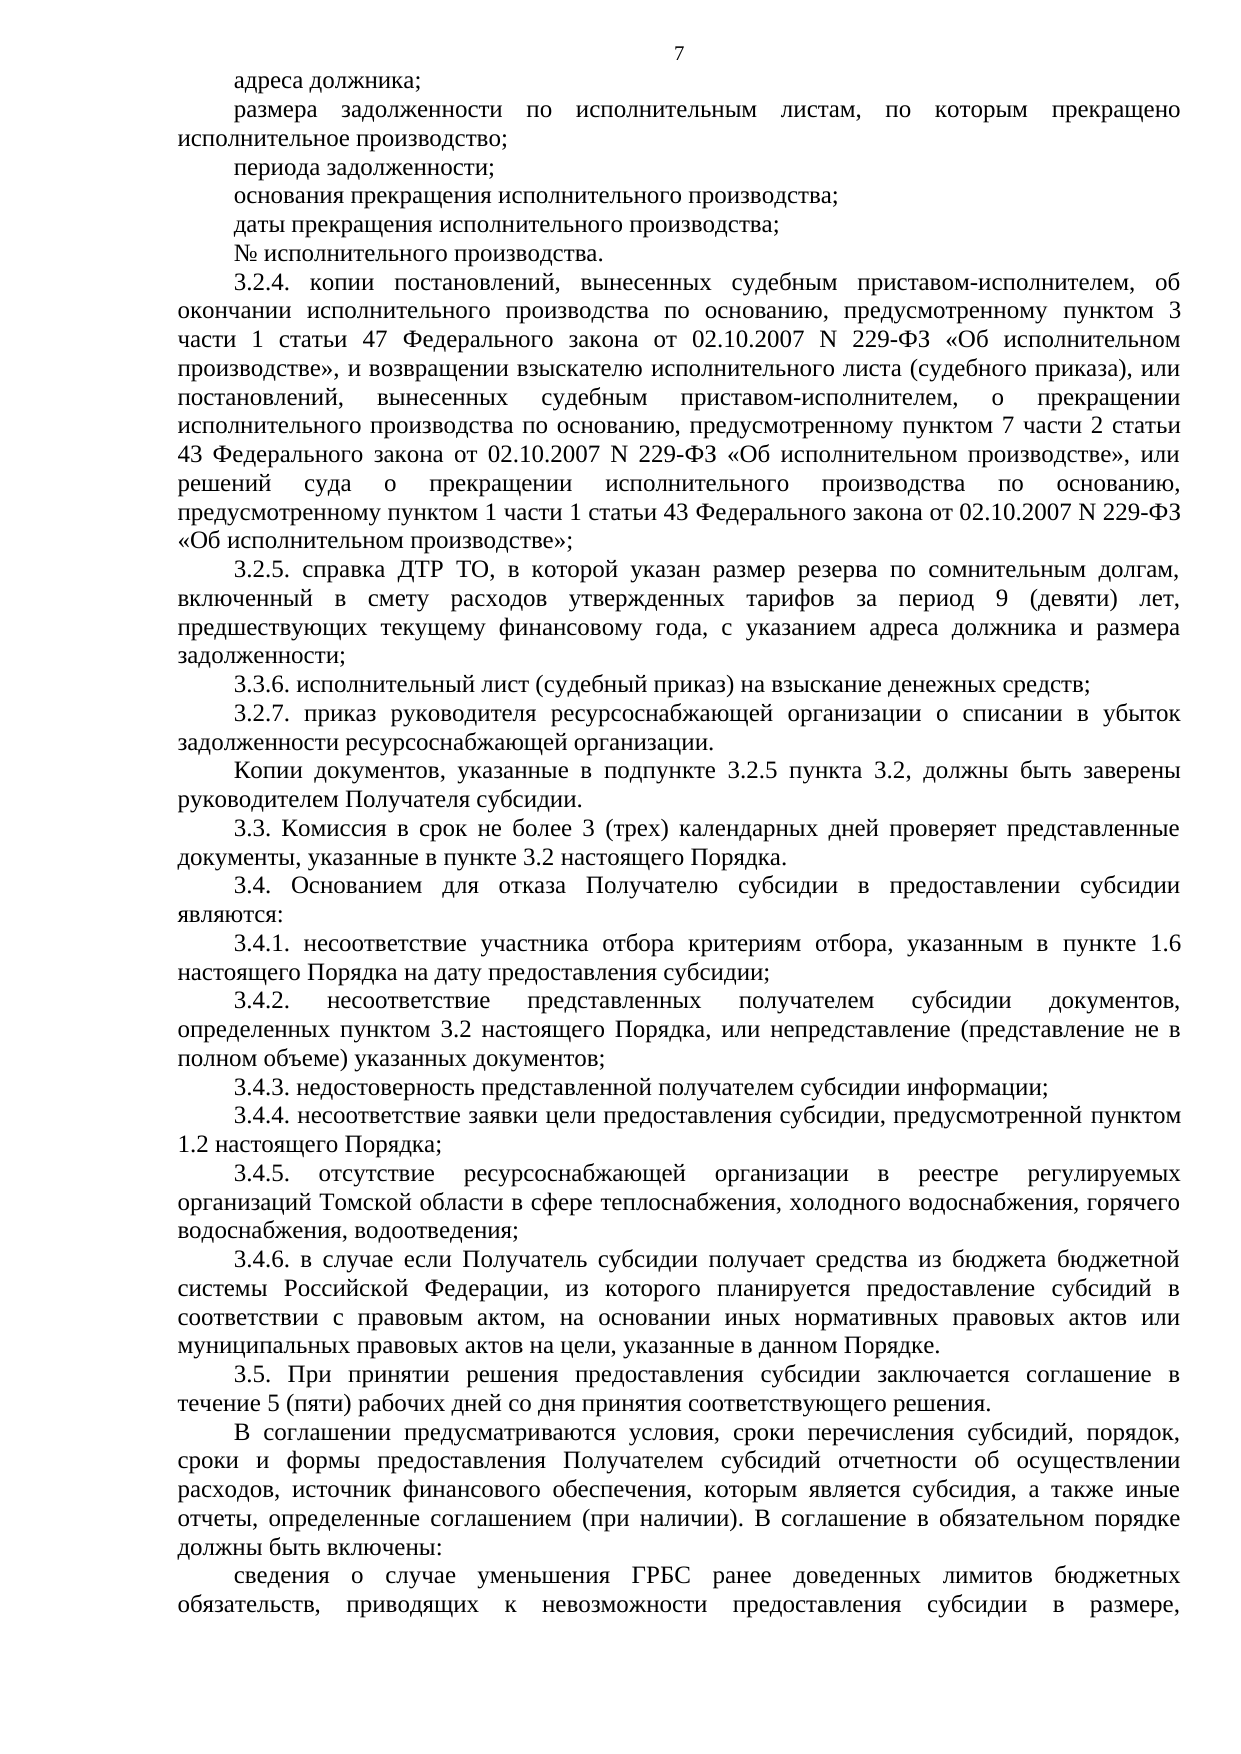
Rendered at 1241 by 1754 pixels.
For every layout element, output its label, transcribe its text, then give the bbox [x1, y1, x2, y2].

text 3.3.6. исполнительный лист (судебный приказ) на взыскание денежных средств; [177, 669, 1181, 698]
text 3.3. Комиссия в срок не более 3 (трех) календарных дней проверяет представленные документы, указанные в пункте 3.2 настоящего Порядка. [177, 813, 1181, 870]
text Копии документов, указанные в подпункте 3.2.5 пункта 3.2, должны быть заверены руководителем Получателя субсидии. [177, 755, 1181, 813]
text даты прекращения исполнительного производства; [177, 209, 1181, 238]
text размера задолженности по исполнительным листам, по которым прекращено исполнительное производство; [177, 94, 1181, 152]
text В соглашении предусматриваются условия, сроки перечисления субсидий, порядок, сроки и формы предоставления Получателем субсидий отчетности об осуществлении расходов, источник финансового обеспечения, которым является субсидия, а также иные отчеты, определенные соглашением (при наличии). В соглашение в обязательном порядке должны быть включены: [177, 1417, 1181, 1560]
text 3.4. Основанием для отказа Получателю субсидии в предоставлении субсидии являются: [177, 870, 1181, 928]
text 3.4.1. несоответствие участника отбора критериям отбора, указанным в пункте 1.6 настоящего Порядка на дату предоставления субсидии; [177, 928, 1181, 985]
text 3.2.4. копии постановлений, вынесенных судебным приставом-исполнителем, об окончании исполнительного производства по основанию, предусмотренному пунктом 3 части 1 статьи 47 Федерального закона от 02.10.2007 N 229-ФЗ «Об исполнительном производстве», и возвращении взыскателю исполнительного листа (судебного приказа), или постановлений, вынесенных судебным приставом-исполнителем, о прекращении исполнительного производства по основанию, предусмотренному пунктом 7 части 2 статьи 43 Федерального закона от 02.10.2007 N 229-ФЗ «Об исполнительном производстве», или решений суда о прекращении исполнительного производства по основанию, предусмотренному пунктом 1 части 1 статьи 43 Федерального закона от 02.10.2007 N 229-ФЗ «Об исполнительном производстве»; [177, 267, 1181, 554]
text 3.2.5. справка ДТР ТО, в которой указан размер резерва по сомнительным долгам, включенный в смету расходов утвержденных тарифов за период 9 (девяти) лет, предшествующих текущему финансовому года, с указанием адреса должника и размера задолженности; [177, 554, 1181, 669]
text 3.4.5. отсутствие ресурсоснабжающей организации в реестре регулируемых организаций Томской области в сфере теплоснабжения, холодного водоснабжения, горячего водоснабжения, водоотведения; [177, 1158, 1181, 1244]
text 3.4.3. недостоверность представленной получателем субсидии информации; [177, 1072, 1181, 1100]
text 3.5. При принятии решения предоставления субсидии заключается соглашение в течение 5 (пяти) рабочих дней со дня принятия соответствующего решения. [177, 1359, 1181, 1417]
text основания прекращения исполнительного производства; [177, 180, 1181, 209]
text адреса должника; [177, 65, 1181, 94]
text 3.2.7. приказ руководителя ресурсоснабжающей организации о списании в убыток задолженности ресурсоснабжающей организации. [177, 698, 1181, 755]
text 3.4.4. несоответствие заявки цели предоставления субсидии, предусмотренной пунктом 1.2 настоящего Порядка; [177, 1100, 1181, 1158]
text № исполнительного производства. [177, 238, 1181, 267]
text 3.4.2. несоответствие представленных получателем субсидии документов, определенных пунктом 3.2 настоящего Порядка, или непредставление (представление не в полном объеме) указанных документов; [177, 985, 1181, 1072]
text 3.4.6. в случае если Получатель субсидии получает средства из бюджета бюджетной системы Российской Федерации, из которого планируется предоставление субсидий в соответствии с правовым актом, на основании иных нормативных правовых актов или муниципальных правовых актов на цели, указанные в данном Порядке. [177, 1244, 1181, 1359]
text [177, 1560, 1181, 1618]
text периода задолженности; [177, 152, 1181, 180]
